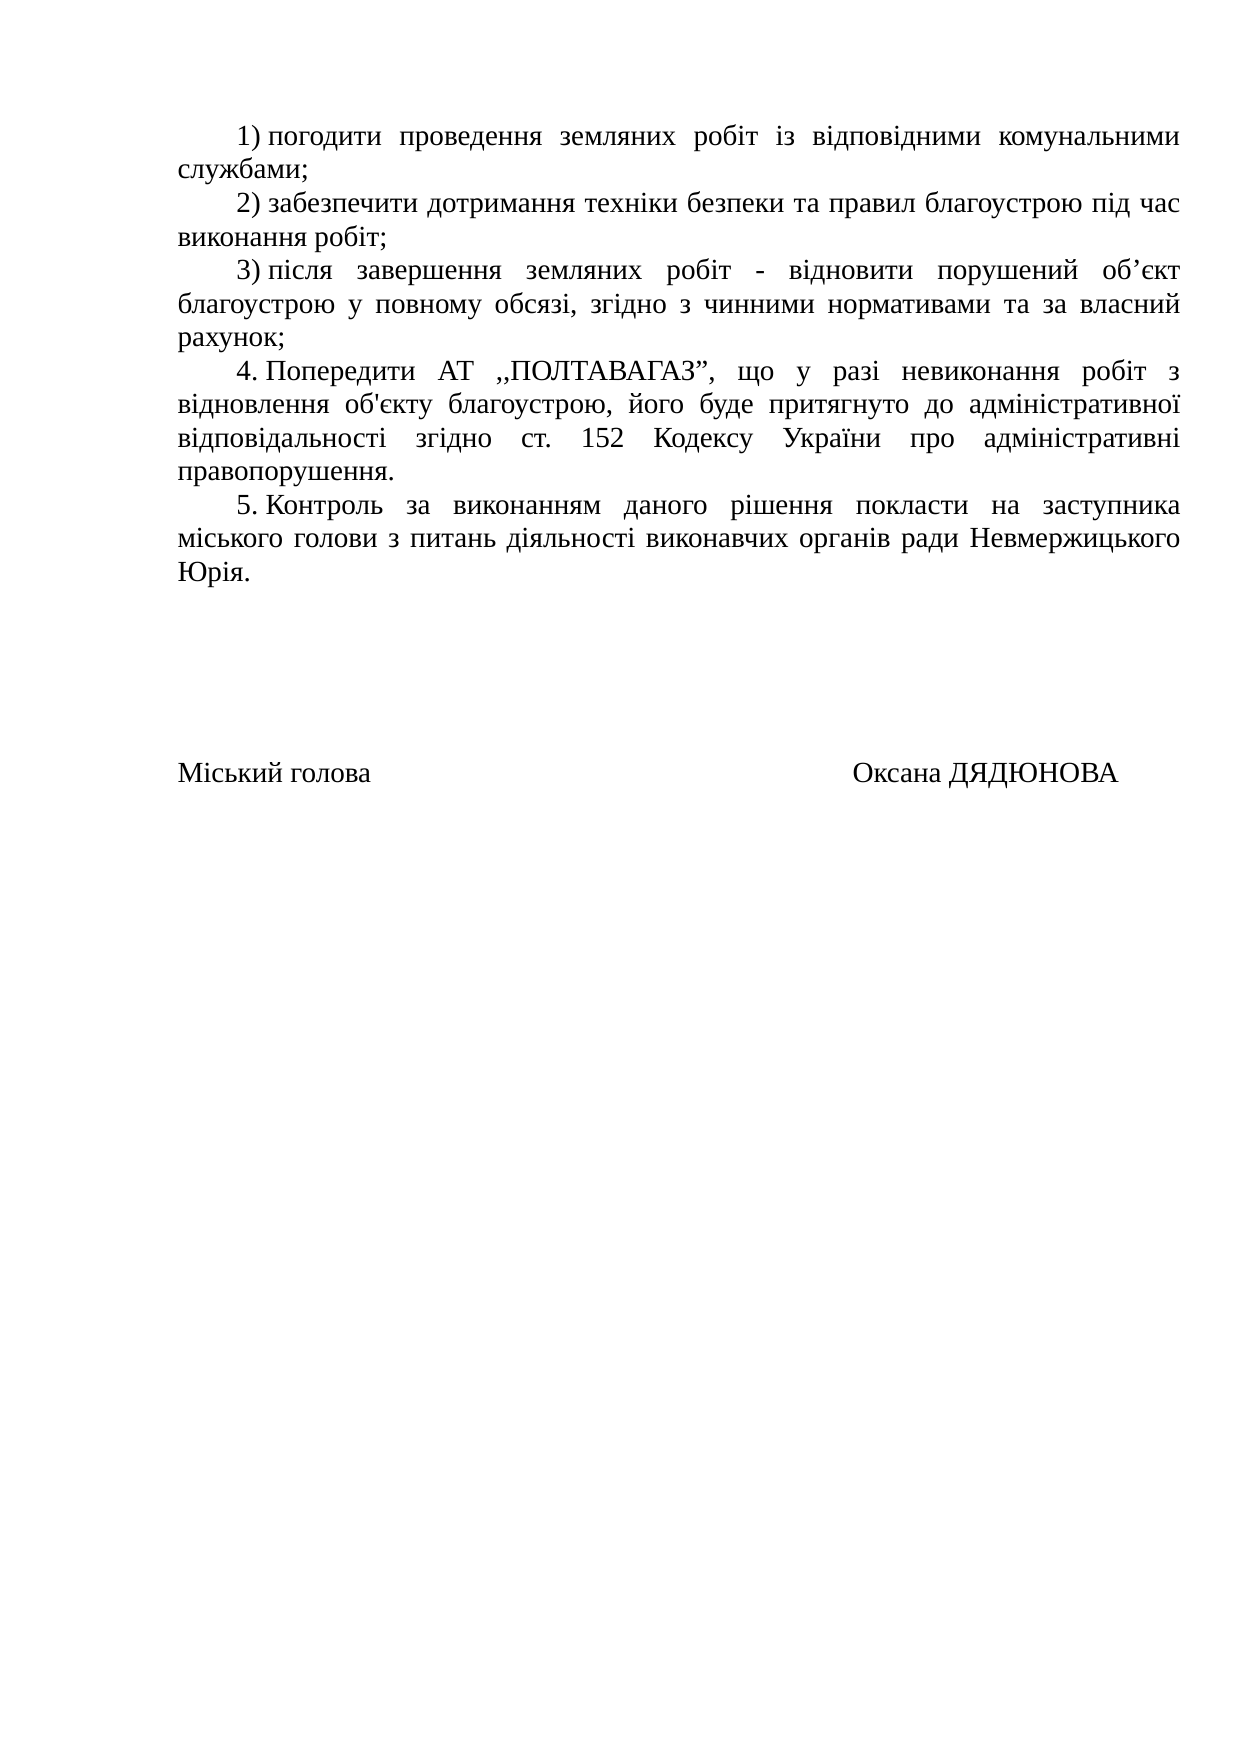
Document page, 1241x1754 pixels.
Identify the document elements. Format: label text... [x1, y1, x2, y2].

text 1) погодити проведення земляних робіт із відповідними комунальними службами; [177, 118, 1181, 185]
text 3) після завершення земляних робіт - відновити порушений об’єкт благоустрою у повному обсязі, згідно з чинними нормативами та за власний рахунок; [177, 252, 1181, 353]
text 5. Контроль за виконанням даного рішення покласти на заступника міського голови з питань діяльності виконавчих органів ради Невмержицького Юрія. [177, 487, 1181, 588]
text Міський голова Оксана ДЯДЮНОВА [177, 755, 1181, 789]
text 4. Попередити АТ ,,ПОЛТАВАГАЗ”, що у разі невиконання робіт з відновлення об'єкту благоустрою, його буде притягнуто до адміністративної відповідальності згідно ст. 152 Кодексу України про адміністративні правопорушення. [177, 353, 1181, 487]
text 2) забезпечити дотримання техніки безпеки та правил благоустрою під час виконання робіт; [177, 185, 1181, 252]
